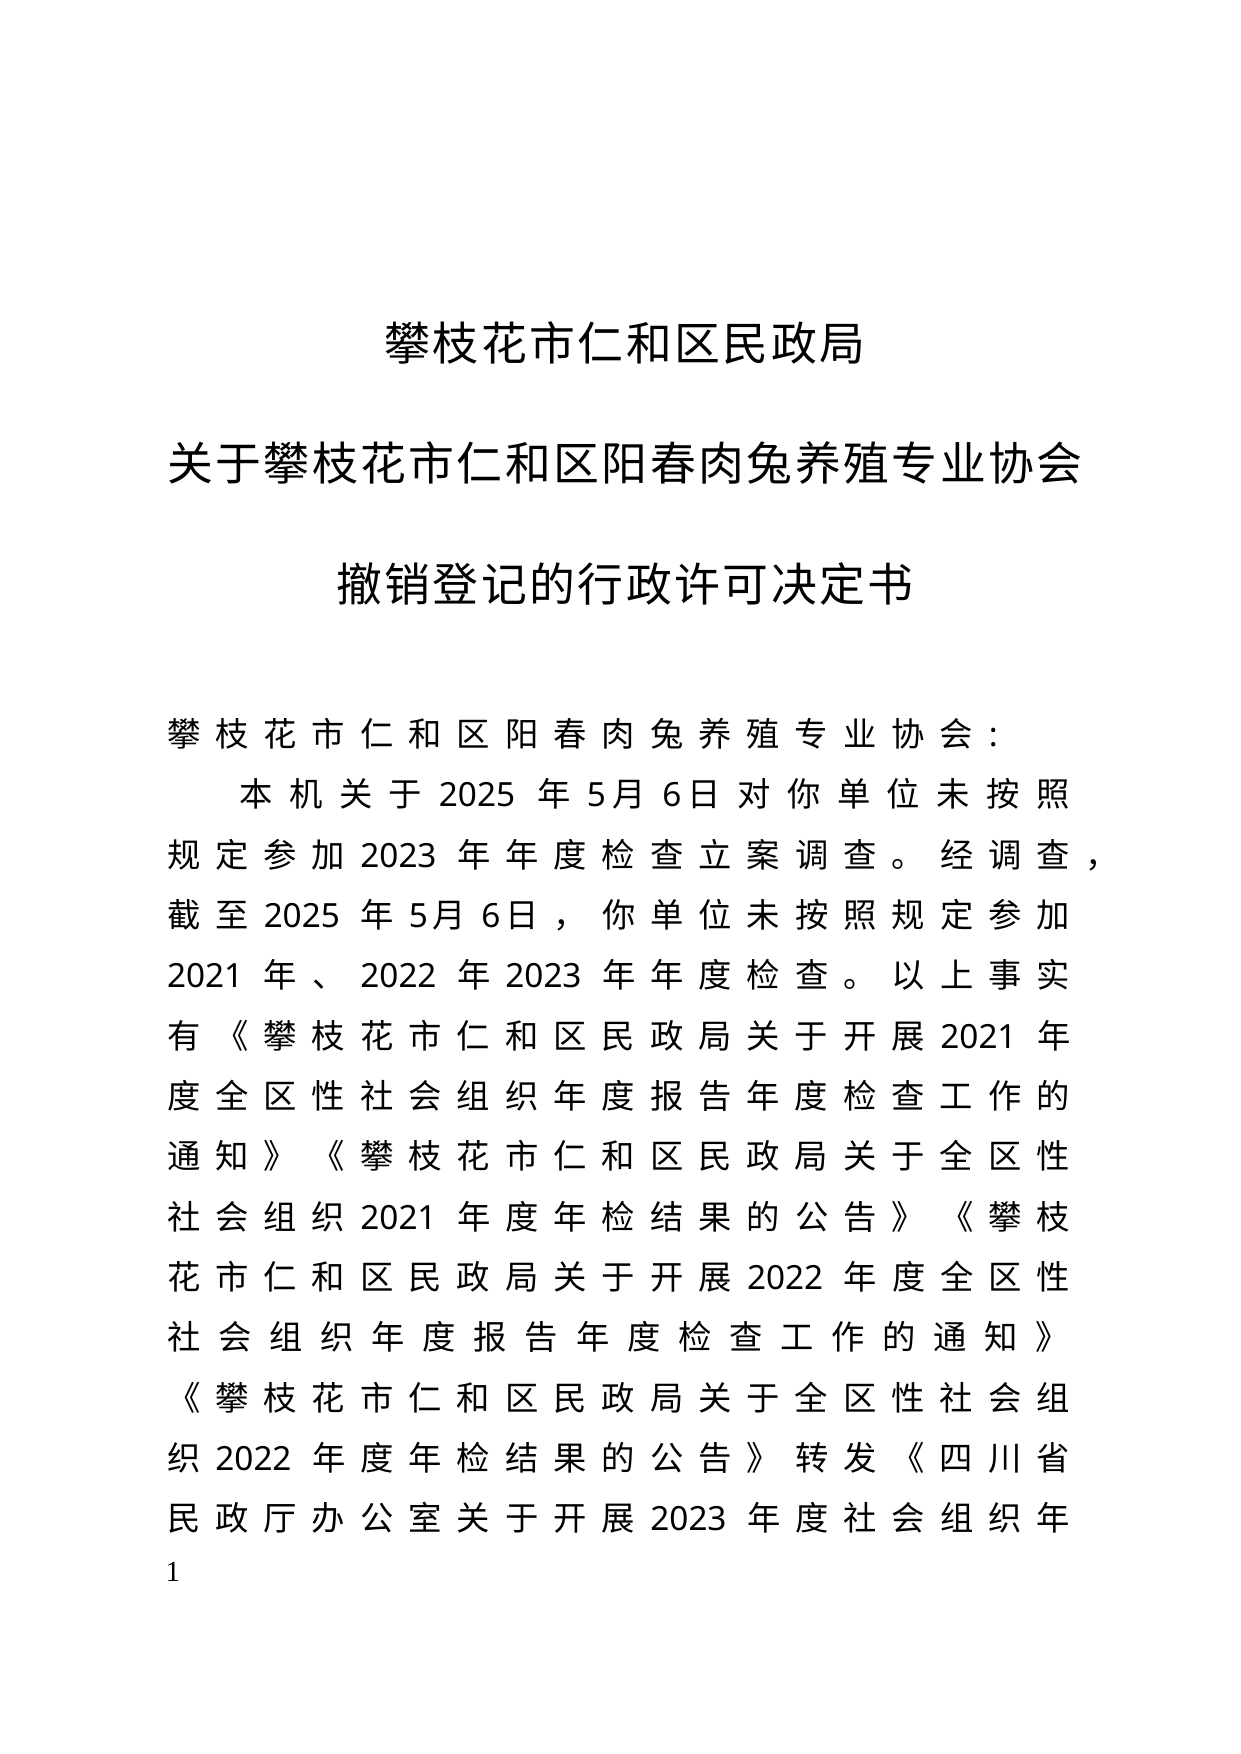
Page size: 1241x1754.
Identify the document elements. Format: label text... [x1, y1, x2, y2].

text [167, 762, 1085, 1546]
text 攀枝花市仁和区民政局 [167, 280, 1085, 400]
text 攀枝花市仁和区阳春肉兔养殖专业协会: [167, 702, 1085, 762]
text 关于攀枝花市仁和区阳春肉兔养殖专业协会撤销登记的行政许可决定书 [167, 400, 1085, 642]
